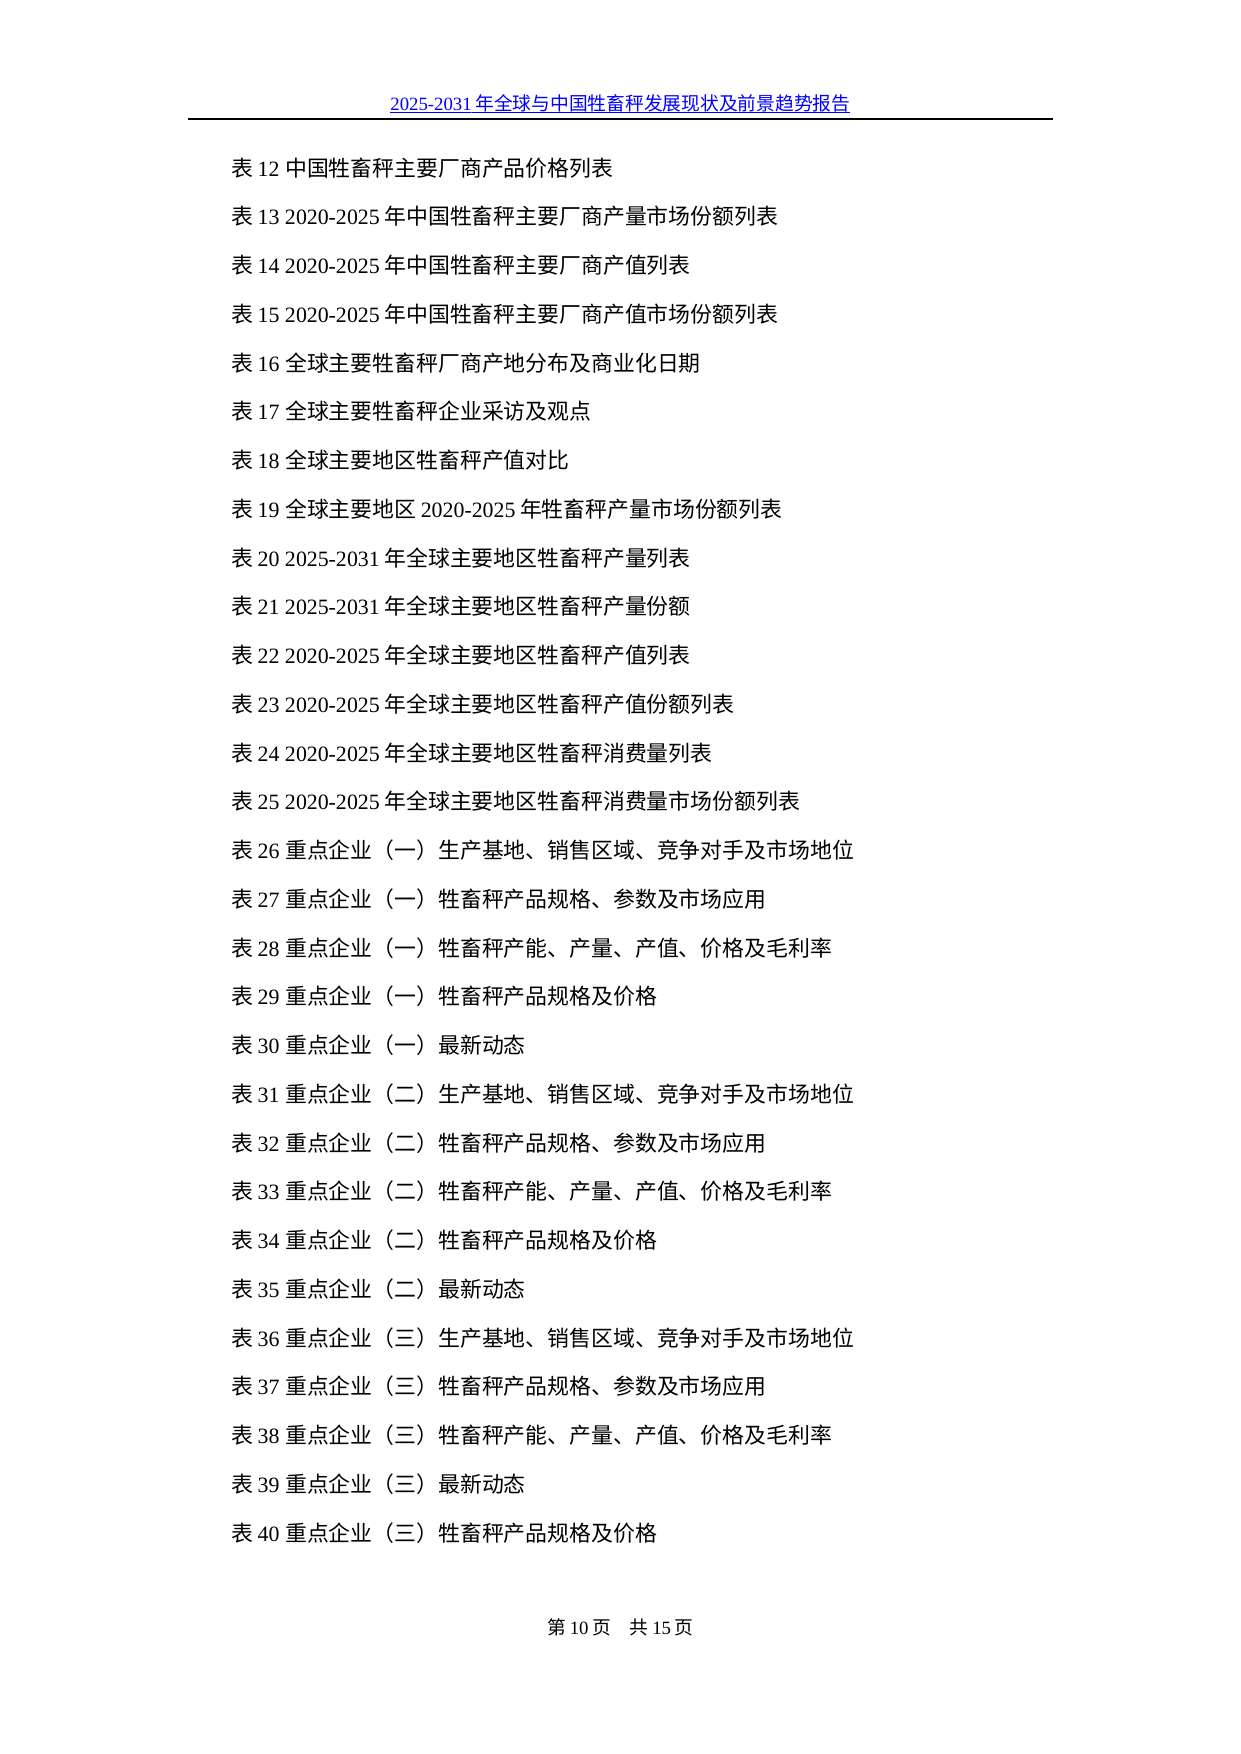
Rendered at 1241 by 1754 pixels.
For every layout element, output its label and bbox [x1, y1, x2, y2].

text [187, 150, 1053, 1548]
